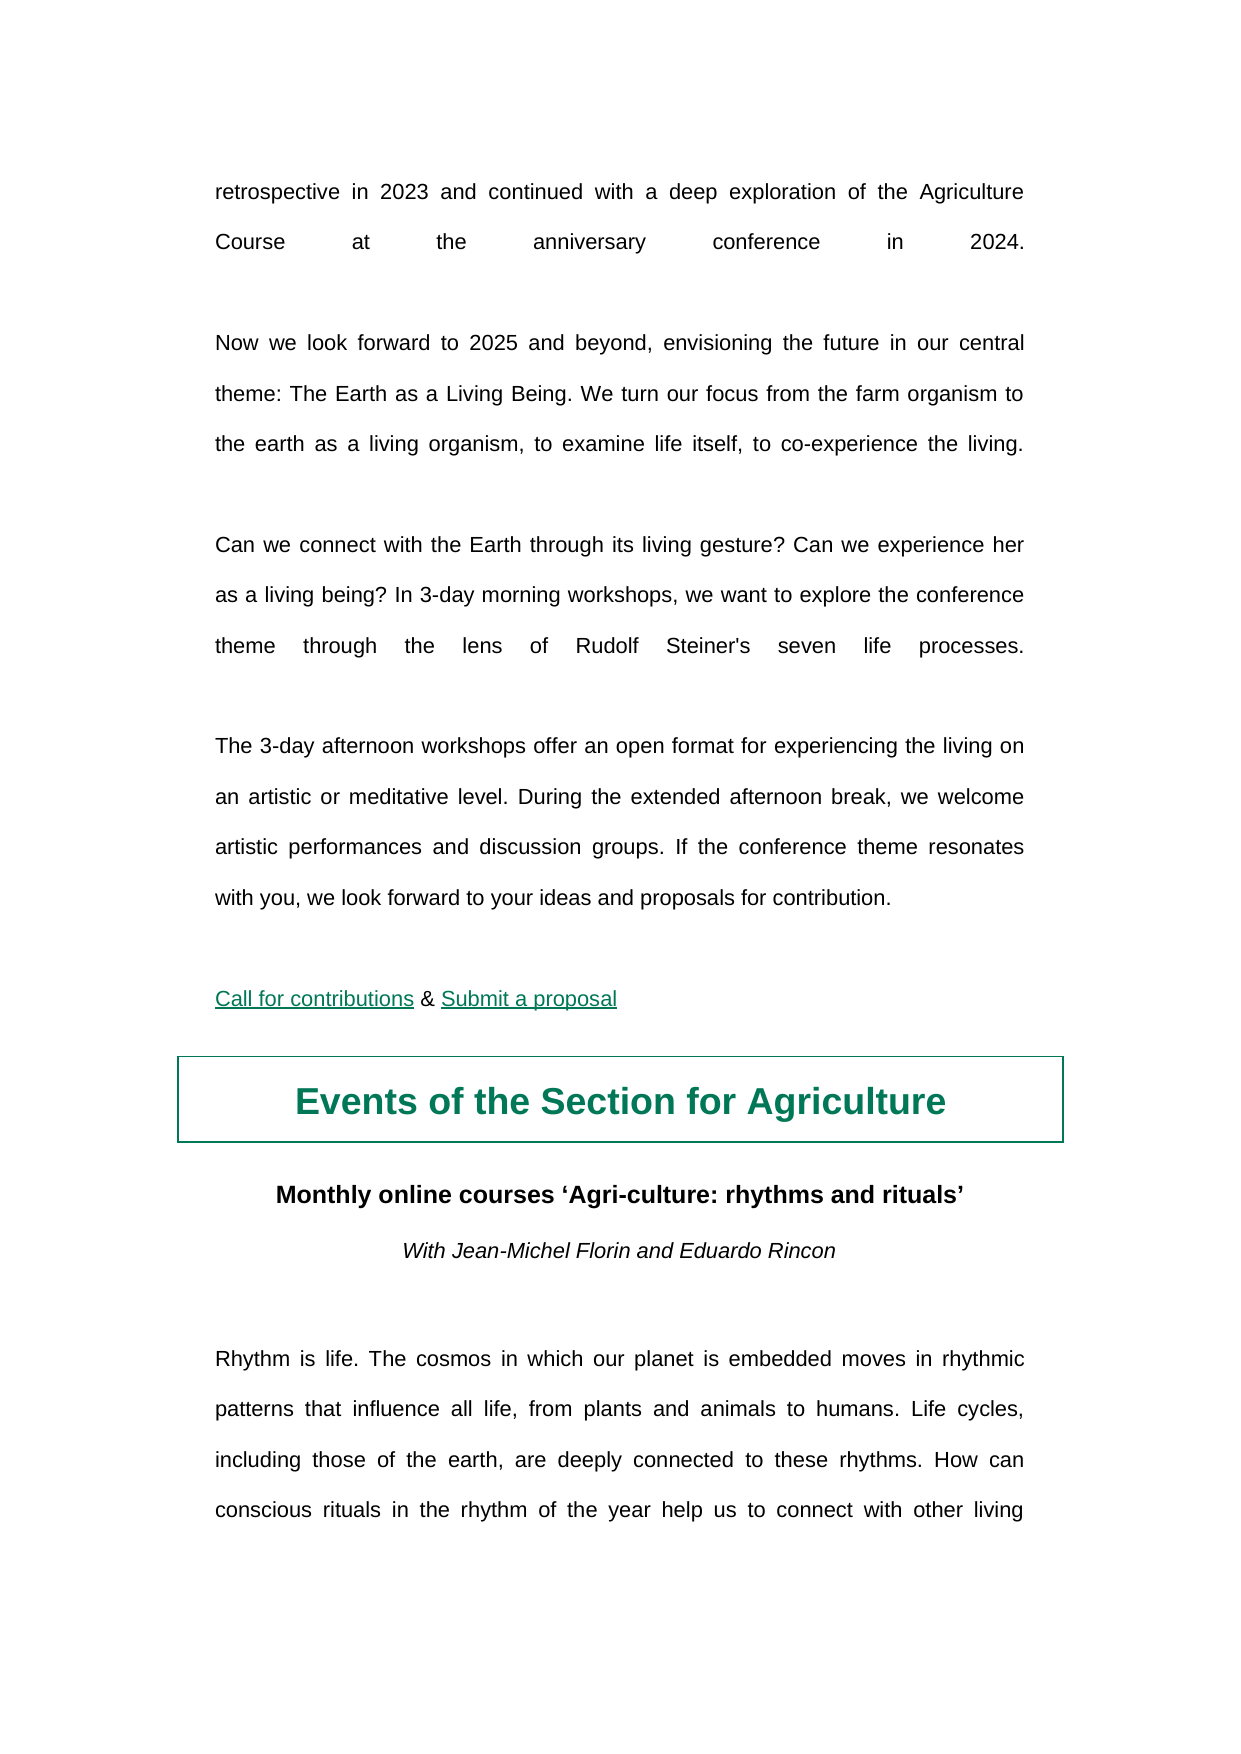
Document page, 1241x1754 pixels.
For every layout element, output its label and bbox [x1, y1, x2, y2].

table_cell [177, 1143, 1063, 1541]
table_cell [177, 148, 1063, 1056]
